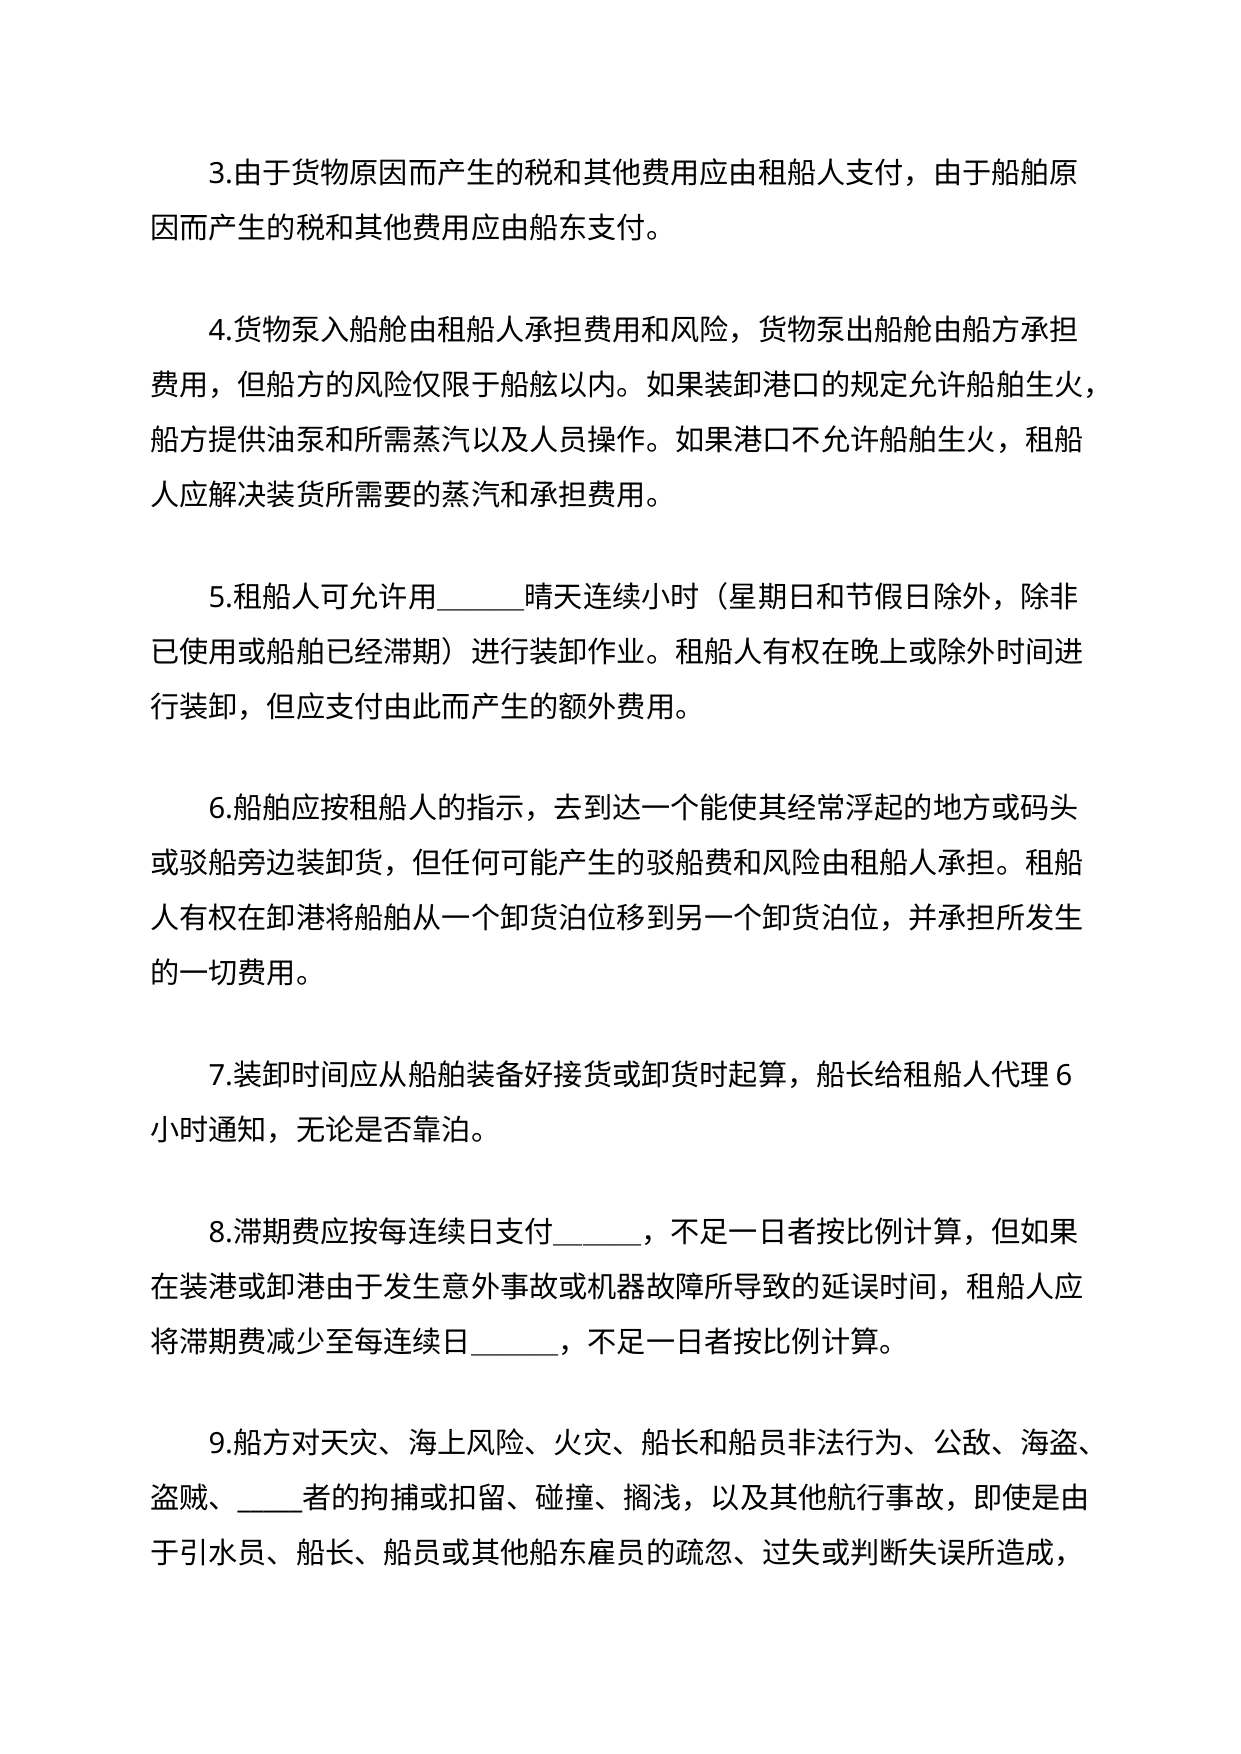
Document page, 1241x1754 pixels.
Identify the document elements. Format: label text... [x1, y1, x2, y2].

text 8.滞期费应按每连续日支付＿＿＿，不足一日者按比例计算，但如果在装港或卸港由于发生意外事故或机器故障所导致的延误时间，租船人应将滞期费减少至每连续日＿＿＿，不足一日者按比例计算。 [150, 1208, 1090, 1361]
text 3.由于货物原因而产生的税和其他费用应由租船人支付，由于船舶原因而产生的税和其他费用应由船东支付。 [150, 150, 1090, 247]
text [150, 1420, 1090, 1572]
text 4.货物泵入船舱由租船人承担费用和风险，货物泵出船舱由船方承担费用，但船方的风险仅限于船舷以内。如果装卸港口的规定允许船舶生火，船方提供油泵和所需蒸汽以及人员操作。如果港口不允许船舶生火，租船人应解决装货所需要的蒸汽和承担费用。 [150, 307, 1090, 514]
text 6.船舶应按租船人的指示，去到达一个能使其经常浮起的地方或码头或驳船旁边装卸货，但任何可能产生的驳船费和风险由租船人承担。租船人有权在卸港将船舶从一个卸货泊位移到另一个卸货泊位，并承担所发生的一切费用。 [150, 785, 1090, 992]
text 7.装卸时间应从船舶装备好接货或卸货时起算，船长给租船人代理6小时通知，无论是否靠泊。 [150, 1052, 1090, 1149]
text 5.租船人可允许用＿＿＿晴天连续小时（星期日和节假日除外，除非已使用或船舶已经滞期）进行装卸作业。租船人有权在晚上或除外时间进行装卸，但应支付由此而产生的额外费用。 [150, 573, 1090, 726]
